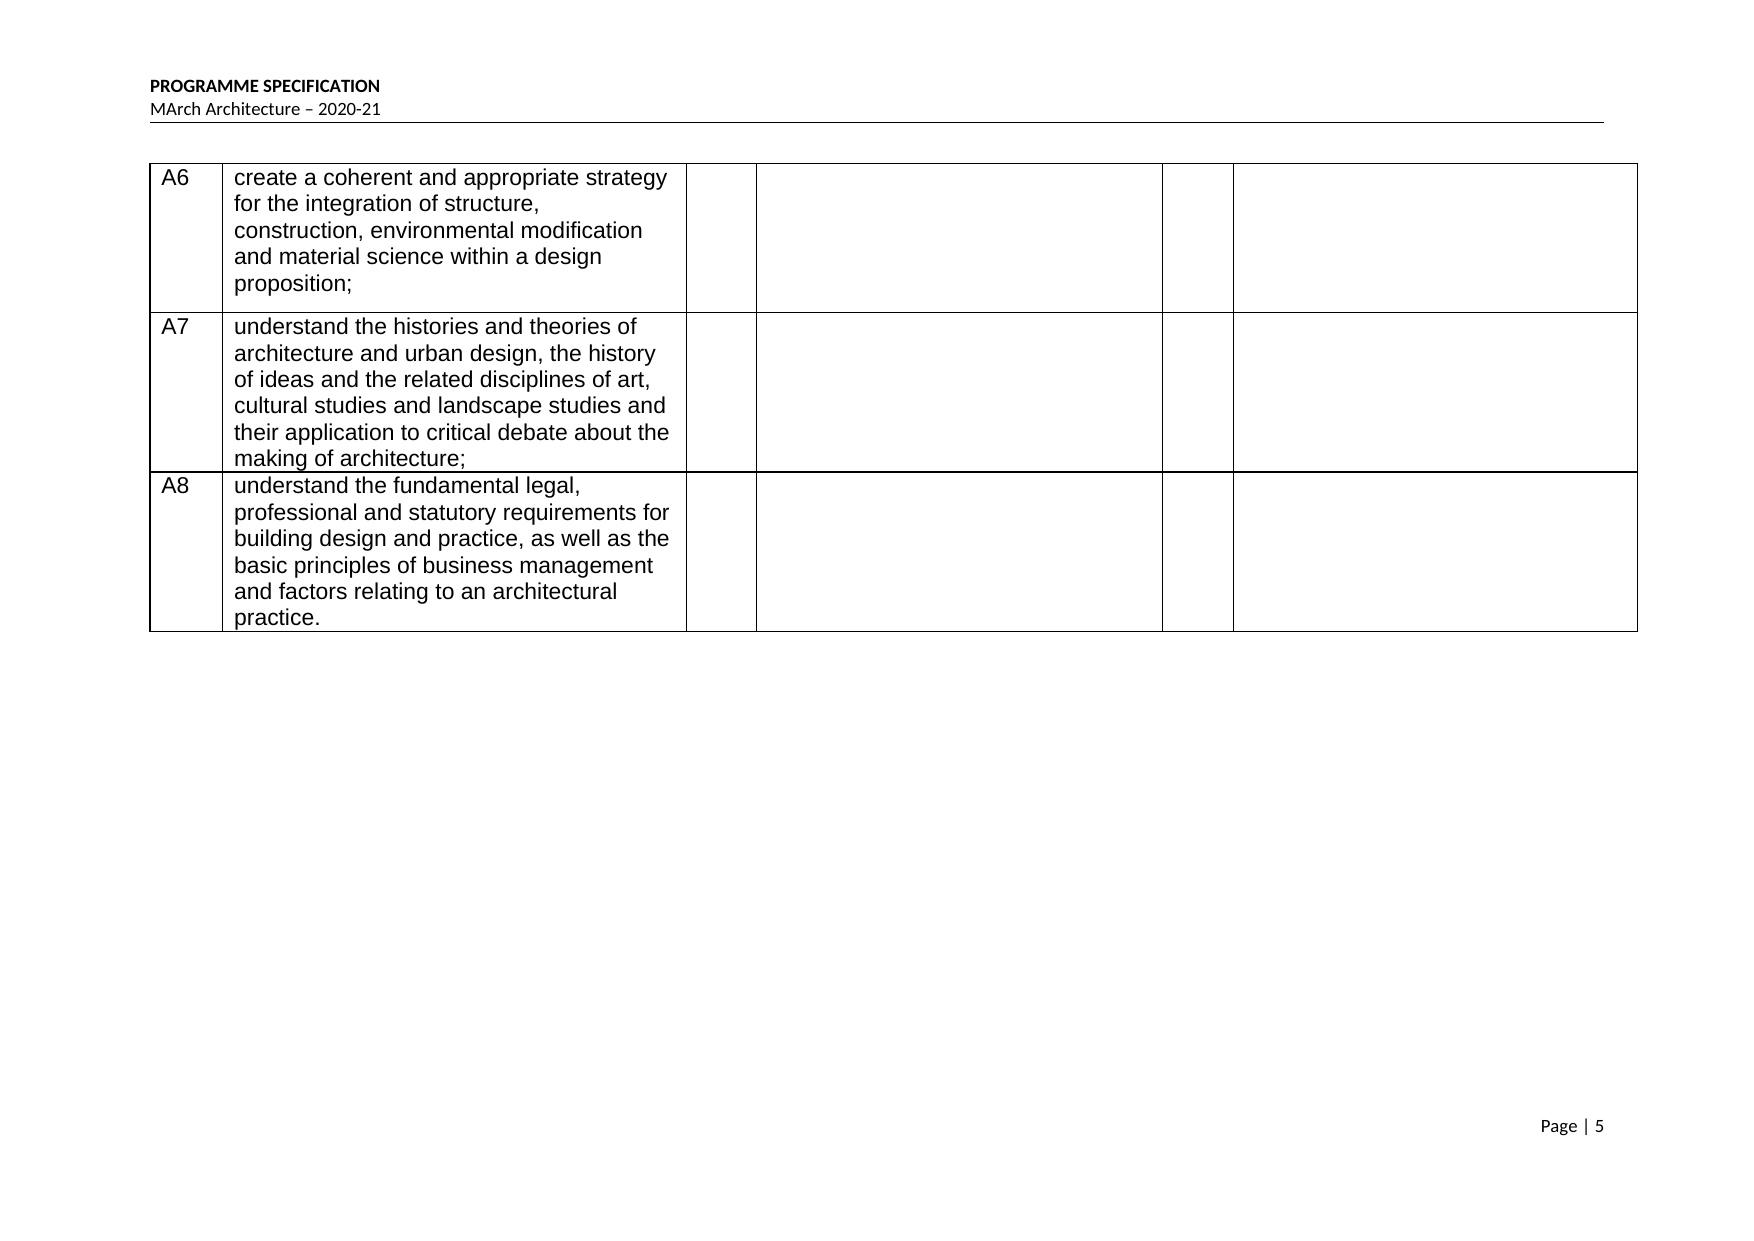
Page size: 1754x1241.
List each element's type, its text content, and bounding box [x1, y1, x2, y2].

table_cell A8 [151, 473, 222, 631]
table_cell [757, 164, 1162, 312]
table_cell create a coherent and appropriate strategy for the integration of structure, construction, environmental modification and material science within a design proposition; [223, 164, 686, 312]
table_cell [757, 313, 1162, 471]
table_cell [1163, 164, 1233, 312]
table_cell [687, 164, 756, 312]
table_cell understand the fundamental legal, professional and statutory requirements for building design and practice, as well as the basic principles of business management and factors relating to an architectural practice. [223, 473, 686, 631]
table_cell A6 [151, 164, 222, 312]
table_cell [1163, 473, 1233, 631]
table_cell [687, 313, 756, 471]
table_cell understand the histories and theories of architecture and urban design, the history of ideas and the related disciplines of art, cultural studies and landscape studies and their application to critical debate about the making of architecture; [223, 313, 686, 471]
table_cell [1163, 313, 1233, 471]
table_cell [757, 473, 1162, 631]
table_cell A7 [151, 313, 222, 471]
table_cell [687, 473, 756, 631]
table_cell [1234, 164, 1637, 312]
table_cell [1234, 313, 1637, 471]
table_cell [1234, 473, 1637, 631]
